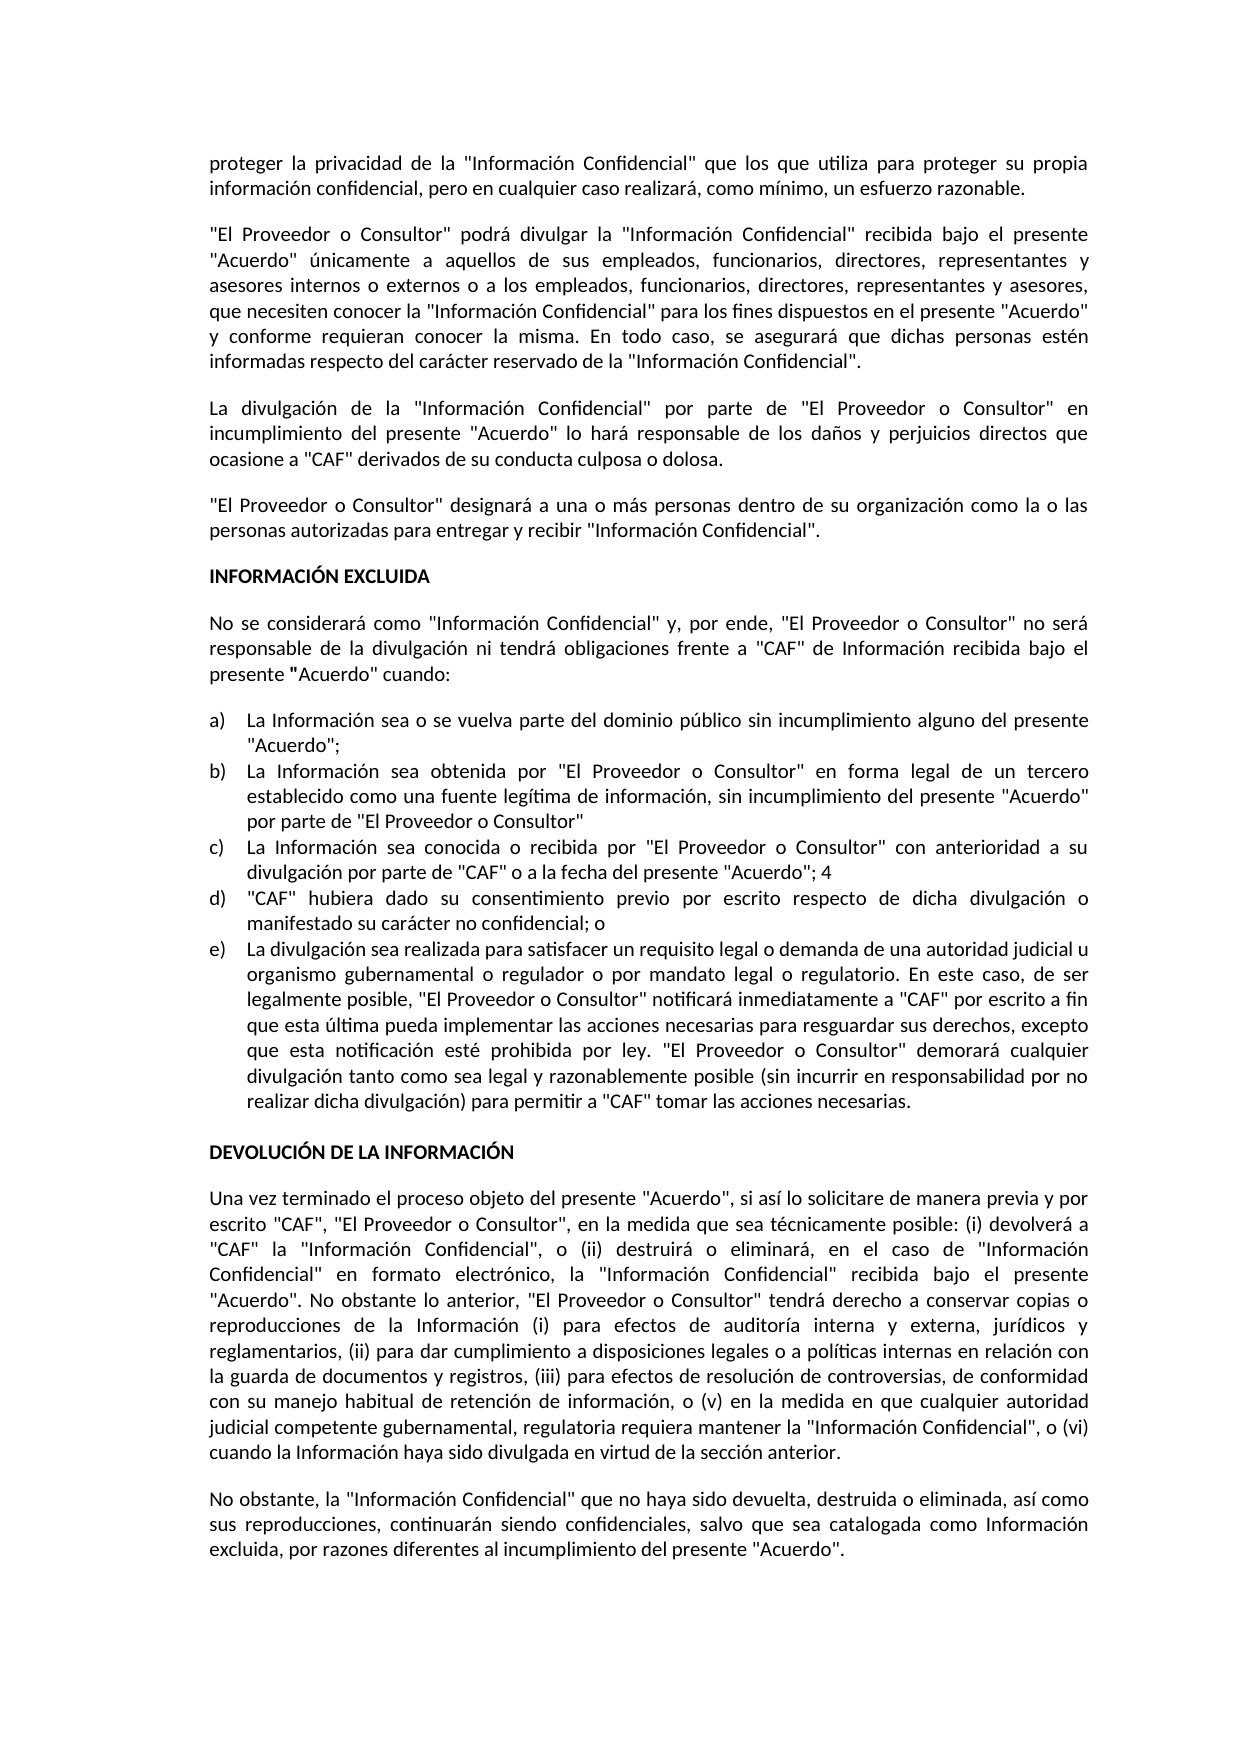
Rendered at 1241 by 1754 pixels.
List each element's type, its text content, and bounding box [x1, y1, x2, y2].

text No obstante, la "Información Confidencial" que no haya sido devuelta, destruida o eliminada, así como sus reproducciones, continuarán siendo confidenciales, salvo que sea catalogada como Información excluida, por razones diferentes al incumplimiento del presente "Acuerdo". [209, 1486, 1090, 1562]
text Una vez terminado el proceso objeto del presente "Acuerdo", si así lo solicitare de manera previa y por escrito "CAF", "El Proveedor o Consultor", en la medida que sea técnicamente posible: (i) devolverá a "CAF" la "Información Confidencial", o (ii) destruirá o eliminará, en el caso de "Información Confidencial" en formato electrónico, la "Información Confidencial" recibida bajo el presente "Acuerdo". No obstante lo anterior, "El Proveedor o Consultor" tendrá derecho a conservar copias o reproducciones de la Información (i) para efectos de auditoría interna y externa, jurídicos y reglamentarios, (ii) para dar cumplimiento a disposiciones legales o a políticas internas en relación con la guarda de documentos y registros, (iii) para efectos de resolución de controversias, de conformidad con su manejo habitual de retención de información, o (v) en la medida en que cualquier autoridad judicial competente gubernamental, regulatoria requiera mantener la "Información Confidencial", o (vi) cuando la Información haya sido divulgada en virtud de la sección anterior. [209, 1185, 1090, 1465]
text DEVOLUCIÓN DE LA INFORMACIÓN [209, 1139, 1090, 1164]
text No se considerará como "Información Confidencial" y, por ende, "El Proveedor o Consultor" no será responsable de la divulgación ni tendrá obligaciones frente a "CAF" de Información recibida bajo el presente "Acuerdo" cuando: [209, 610, 1090, 686]
list La Información sea conocida o recibida por "El Proveedor o Consultor" con anterioridad a su divulgación por parte de "CAF" o a la fecha del presente "Acuerdo"; 4 [209, 834, 1090, 885]
text INFORMACIÓN EXCLUIDA [209, 564, 1090, 589]
text "El Proveedor o Consultor" podrá divulgar la "Información Confidencial" recibida bajo el presente "Acuerdo" únicamente a aquellos de sus empleados, funcionarios, directores, representantes y asesores internos o externos o a los empleados, funcionarios, directores, representantes y asesores, que necesiten conocer la "Información Confidencial" para los fines dispuestos en el presente "Acuerdo" y conforme requieran conocer la misma. En todo caso, se asegurará que dichas personas estén informadas respecto del carácter reservado de la "Información Confidencial". [209, 222, 1090, 374]
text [209, 150, 1090, 201]
list La Información sea o se vuelva parte del dominio público sin incumplimiento alguno del presente "Acuerdo"; [209, 707, 1090, 758]
list La divulgación sea realizada para satisfacer un requisito legal o demanda de una autoridad judicial u organismo gubernamental o regulador o por mandato legal o regulatorio. En este caso, de ser legalmente posible, "El Proveedor o Consultor" notificará inmediatamente a "CAF" por escrito a fin que esta última pueda implementar las acciones necesarias para resguardar sus derechos, excepto que esta notificación esté prohibida por ley. "El Proveedor o Consultor" demorará cualquier divulgación tanto como sea legal y razonablemente posible (sin incurrir en responsabilidad por no realizar dicha divulgación) para permitir a "CAF" tomar las acciones necesarias. [209, 936, 1090, 1114]
text "El Proveedor o Consultor" designará a una o más personas dentro de su organización como la o las personas autorizadas para entregar y recibir "Información Confidencial". [209, 492, 1090, 543]
list "CAF" hubiera dado su consentimiento previo por escrito respecto de dicha divulgación o manifestado su carácter no confidencial; o [209, 885, 1090, 936]
list La Información sea obtenida por "El Proveedor o Consultor" en forma legal de un tercero establecido como una fuente legítima de información, sin incumplimiento del presente "Acuerdo" por parte de "El Proveedor o Consultor" [209, 758, 1090, 834]
text La divulgación de la "Información Confidencial" por parte de "El Proveedor o Consultor" en incumplimiento del presente "Acuerdo" lo hará responsable de los daños y perjuicios directos que ocasione a "CAF" derivados de su conducta culposa o dolosa. [209, 395, 1090, 471]
